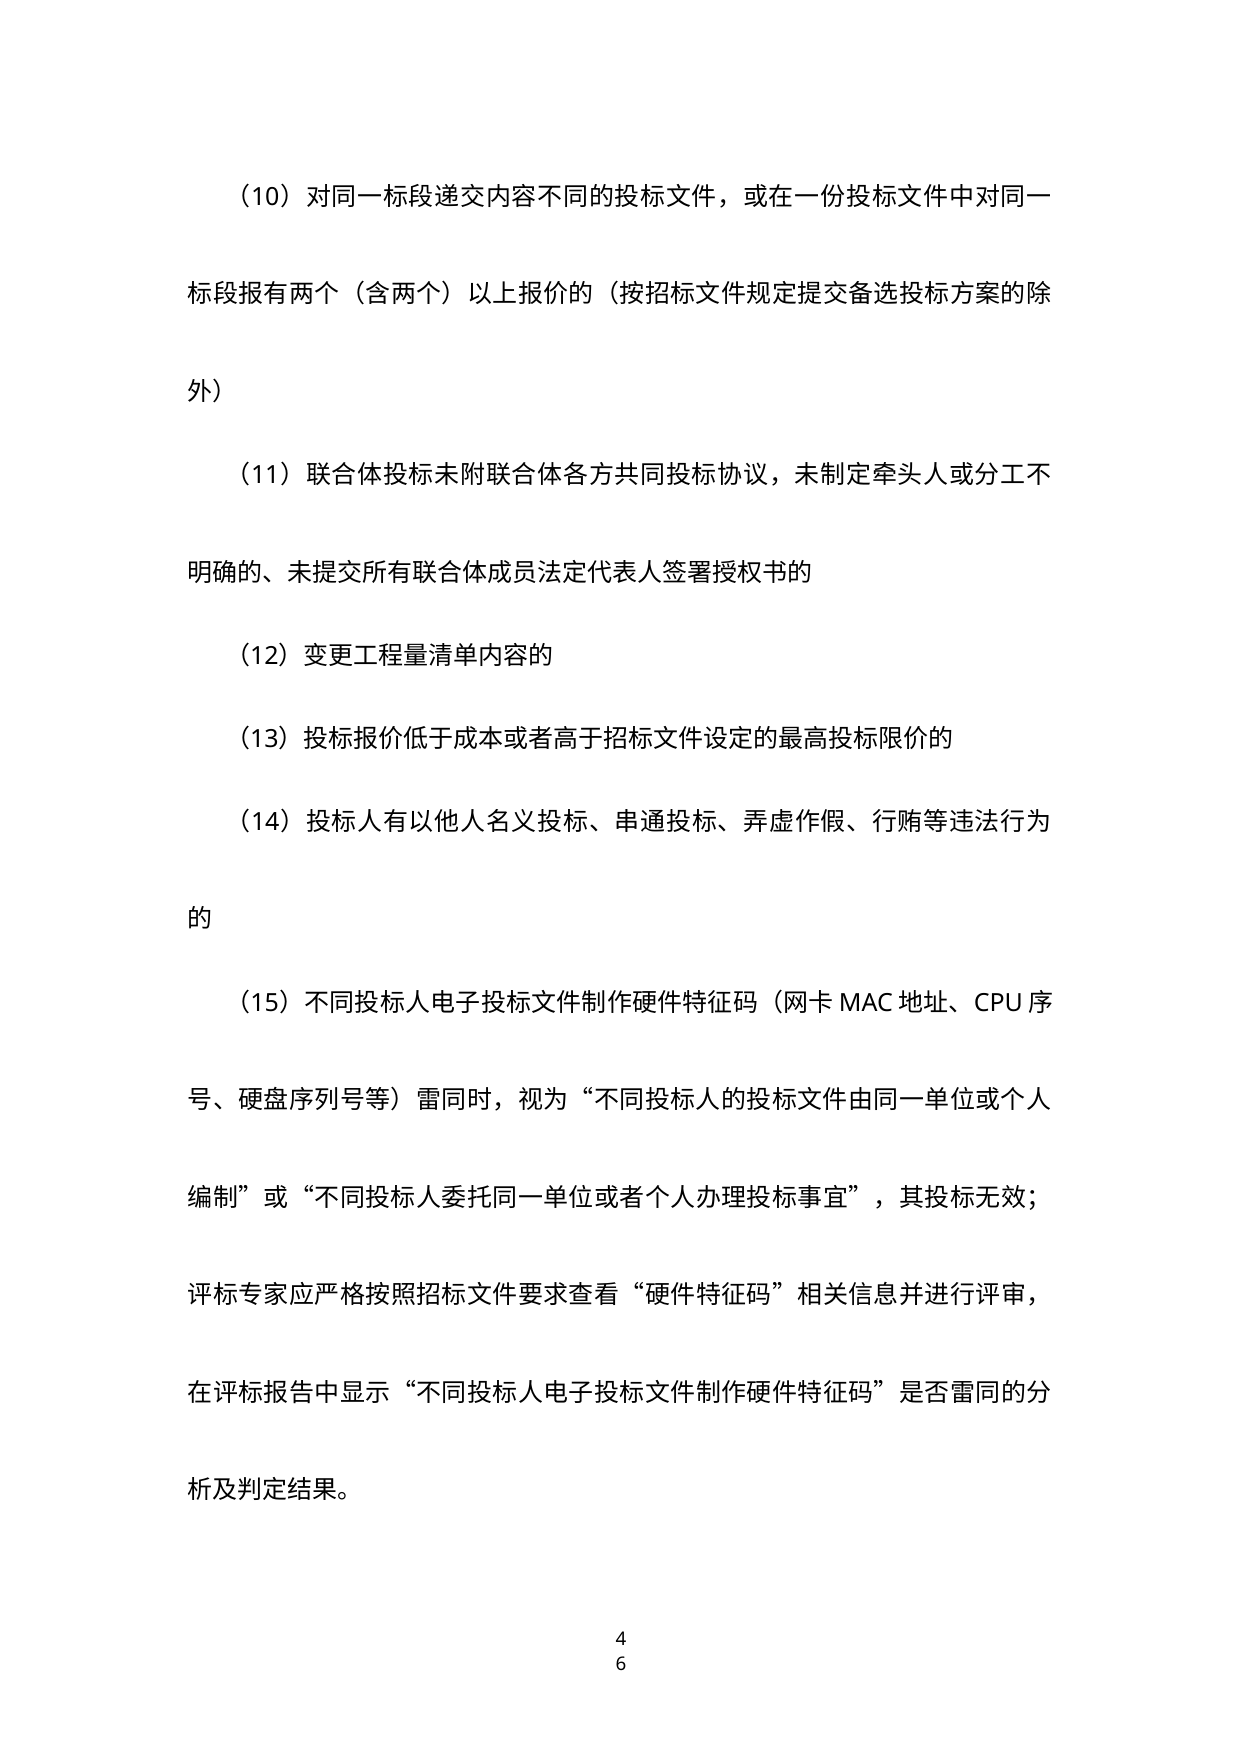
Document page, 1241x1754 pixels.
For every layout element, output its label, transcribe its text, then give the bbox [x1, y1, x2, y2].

text （14）投标人有以他人名义投标、串通投标、弄虚作假、行贿等违法行为的 [187, 787, 1053, 949]
text （10）对同一标段递交内容不同的投标文件，或在一份投标文件中对同一标段报有两个（含两个）以上报价的（按招标文件规定提交备选投标方案的除外） [187, 162, 1053, 422]
text （15）不同投标人电子投标文件制作硬件特征码（网卡MAC地址、CPU序号、硬盘序列号等）雷同时，视为“不同投标人的投标文件由同一单位或个人编制”或“不同投标人委托同一单位或者个人办理投标事宜”，其投标无效；评标专家应严格按照招标文件要求查看“硬件特征码”相关信息并进行评审，在评标报告中显示“不同投标人电子投标文件制作硬件特征码”是否雷同的分析及判定结果。 [187, 968, 1053, 1520]
text （12）变更工程量清单内容的 [187, 621, 1053, 686]
text （13）投标报价低于成本或者高于招标文件设定的最高投标限价的 [187, 704, 1053, 769]
text （11）联合体投标未附联合体各方共同投标协议，未制定牵头人或分工不明确的、未提交所有联合体成员法定代表人签署授权书的 [187, 440, 1053, 603]
